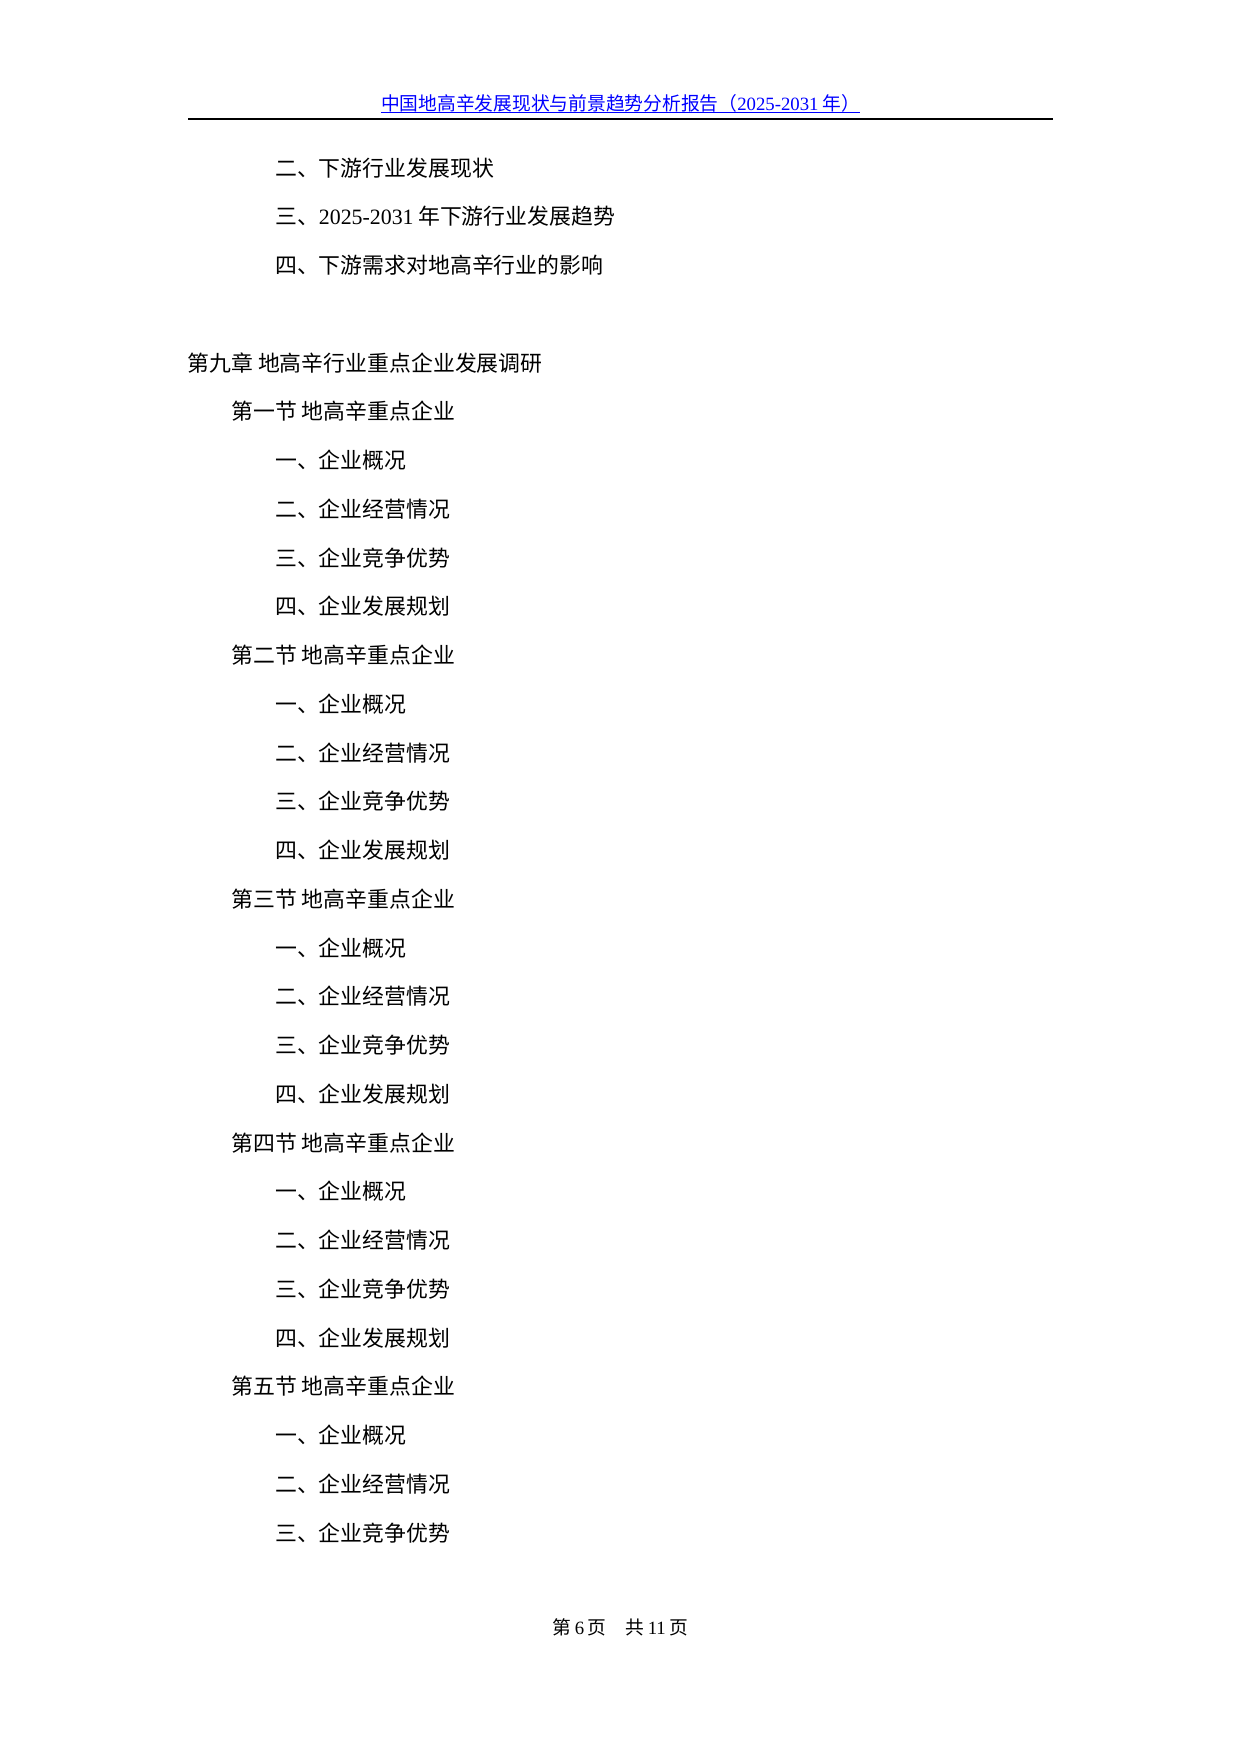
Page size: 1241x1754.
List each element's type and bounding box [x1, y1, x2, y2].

text [187, 150, 1053, 1548]
